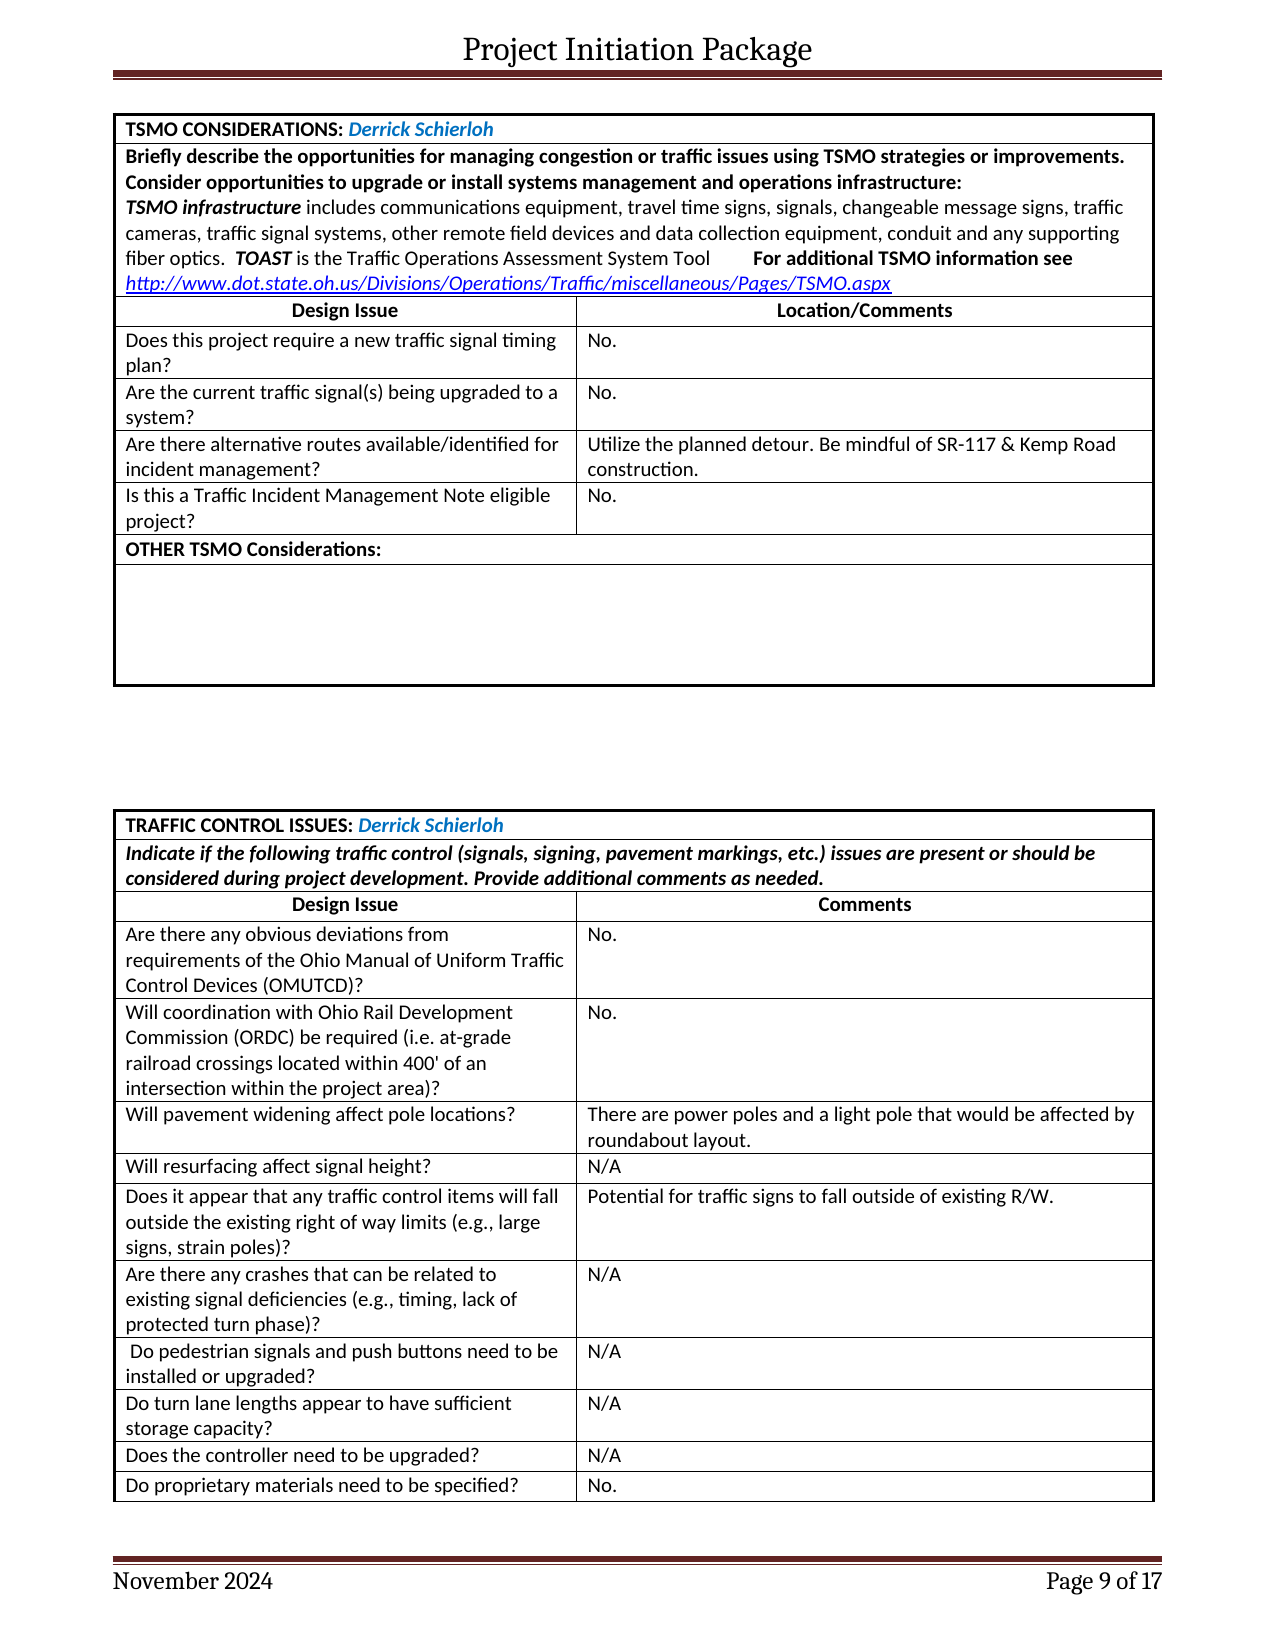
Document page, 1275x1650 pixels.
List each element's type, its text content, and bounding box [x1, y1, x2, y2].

table_cell No. [577, 922, 1152, 998]
table_cell Are there any obvious deviations from requirements of the Ohio Manual of Uniform Traffic Control Devices (OMUTCD)? [116, 922, 576, 998]
table_cell Are the current traffic signal(s) being upgraded to a system? [116, 379, 576, 430]
table_cell Briefly describe the opportunities for managing congestion or traffic issues using TSMO strategies or improvements. Consider opportunities to upgrade or install systems management and operations infrastructure: TSMO infrastructure includes communications equipment, travel time signs, signals, changeable message signs, traffic cameras, traffic signal systems, other remote field devices and data collection equipment, conduit and any supporting fiber optics. TOAST is the Traffic Operations Assessment System Tool For additional TSMO information see http://www.dot.state.oh.us/Divisions/Operations/Traffic/miscellaneous/Pages/TSMO.aspx [116, 144, 1152, 296]
table_cell N/A [577, 1261, 1152, 1337]
table_cell Design Issue [116, 297, 576, 326]
table_cell Location/Comments [577, 297, 1152, 326]
table_cell Design Issue [116, 892, 576, 921]
table_cell Do proprietary materials need to be specified? [116, 1472, 576, 1501]
table_cell Are there alternative routes available/identified for incident management? [116, 431, 576, 482]
table_cell Does this project require a new traffic signal timing plan? [116, 327, 576, 378]
table_header TSMO CONSIDERATIONS: Derrick Schierloh [116, 116, 1152, 142]
table_cell No. [577, 327, 1152, 378]
table_header TRAFFIC CONTROL ISSUES: Derrick Schierloh [116, 812, 1152, 839]
table_cell Will coordination with Ohio Rail Development Commission (ORDC) be required (i.e. at-grade railroad crossings located within 400' of an intersection within the project area)? [116, 999, 576, 1101]
table_cell Are there any crashes that can be related to existing signal deficiencies (e.g., timing, lack of protected turn phase)? [116, 1261, 576, 1337]
table_cell Potential for traffic signs to fall outside of existing R/W. [577, 1184, 1152, 1260]
table_cell No. [577, 1472, 1152, 1501]
table_cell OTHER TSMO Considerations: [116, 535, 1152, 563]
table_cell No. [577, 379, 1152, 430]
table_cell [116, 565, 1152, 683]
table_cell N/A [577, 1442, 1152, 1471]
table_cell Utilize the planned detour. Be mindful of SR-117 & Kemp Road construction. [577, 431, 1152, 482]
table_cell Will pavement widening affect pole locations? [116, 1102, 576, 1152]
table_cell N/A [577, 1338, 1152, 1389]
table_cell N/A [577, 1154, 1152, 1182]
table_cell N/A [577, 1390, 1152, 1441]
table_cell Do pedestrian signals and push buttons need to be installed or upgraded? [116, 1338, 576, 1389]
table_cell Is this a Traffic Incident Management Note eligible project? [116, 483, 576, 533]
table_cell Indicate if the following traffic control (signals, signing, pavement markings, etc.) issues are present or should be considered during project development. Provide additional comments as needed. [116, 840, 1152, 891]
table_cell Does the controller need to be upgraded? [116, 1442, 576, 1471]
table_cell No. [577, 483, 1152, 533]
table_cell Does it appear that any traffic control items will fall outside the existing right of way limits (e.g., large signs, strain poles)? [116, 1184, 576, 1260]
table_cell Do turn lane lengths appear to have sufficient storage capacity? [116, 1390, 576, 1441]
table_cell Comments [577, 892, 1152, 921]
table_cell No. [577, 999, 1152, 1101]
table_cell Will resurfacing affect signal height? [116, 1154, 576, 1182]
table_cell There are power poles and a light pole that would be affected by roundabout layout. [577, 1102, 1152, 1152]
